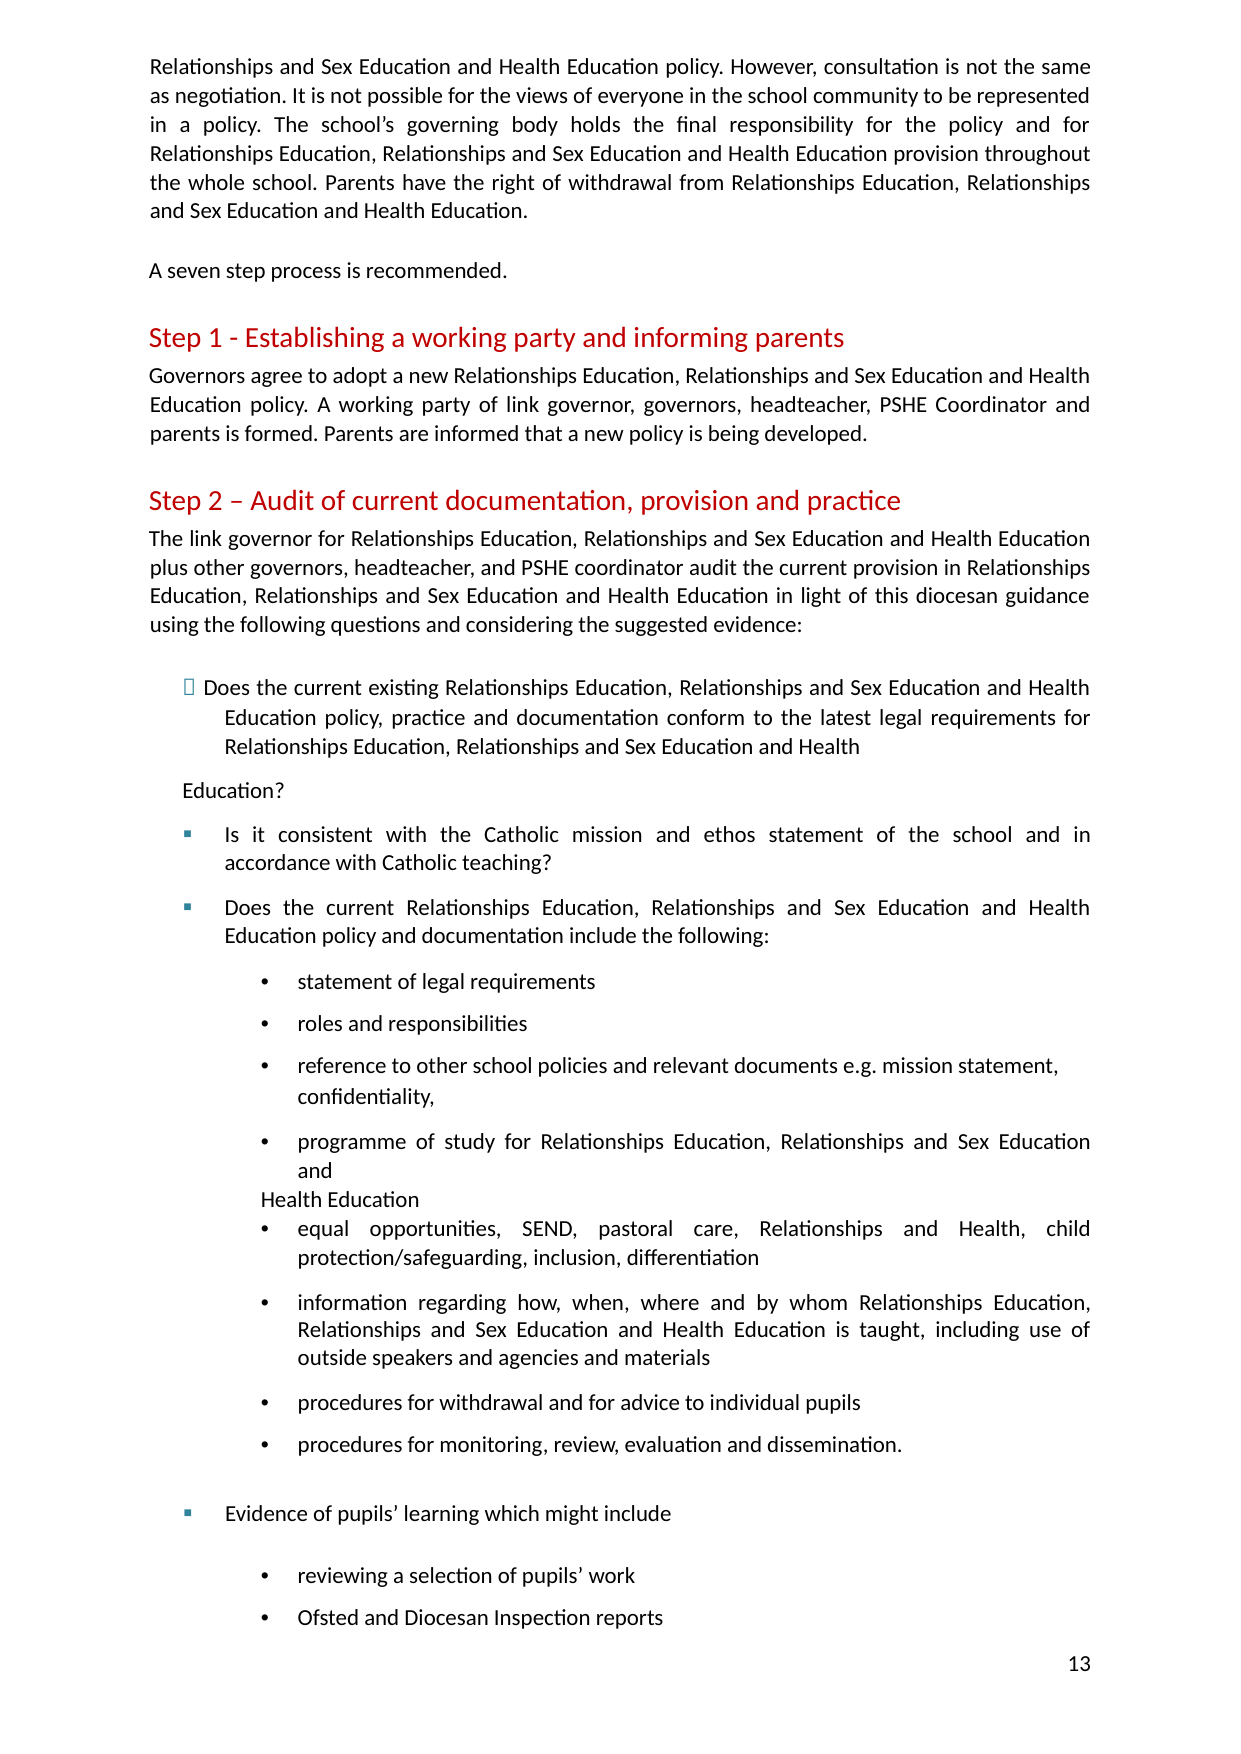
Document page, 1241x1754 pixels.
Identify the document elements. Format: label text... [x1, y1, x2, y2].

subtitle Health Education [261, 1185, 1092, 1213]
text The link governor for Relationships Education, Relationships and Sex Education and Health Education plus other governors, headteacher, and PSHE coordinator audit the current provision in Relationships Education, Relationships and Sex Education and Health Education in light of this diocesan guidance using the following questions and considering the suggested evidence: [148, 524, 1092, 638]
list information regarding how, when, where and by whom Relationships Education, Relationships and Sex Education and Health Education is taught, including use of outside speakers and agencies and materials [261, 1288, 1092, 1371]
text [148, 52, 1092, 224]
list reviewing a selection of pupils’ work [261, 1561, 1092, 1589]
text Governors agree to adopt a new Relationships Education, Relationships and Sex Education and Health Education policy. A working party of link governor, governors, headteacher, PSHE Coordinator and parents is formed. Parents are informed that a new policy is being developed. [148, 361, 1092, 447]
text A seven step process is recommended. [148, 256, 1092, 284]
text confidentiality, [297, 1082, 1092, 1110]
list Evidence of pupils’ learning which might include [182, 1499, 1092, 1527]
list Is it consistent with the Catholic mission and ethos statement of the school and in accordance with Catholic teaching? [182, 820, 1092, 877]
list Ofsted and Diocesan Inspection reports [261, 1603, 1092, 1631]
list roles and responsibilities [261, 1009, 1092, 1037]
list programme of study for Relationships Education, Relationships and Sex Education and [261, 1127, 1092, 1184]
list Does the current Relationships Education, Relationships and Sex Education and Health Education policy and documentation include the following: [182, 893, 1092, 949]
list procedures for withdrawal and for advice to individual pupils [261, 1388, 1092, 1416]
list procedures for monitoring, review, evaluation and dissemination. [261, 1431, 1092, 1459]
subtitle Step 1 - Establishing a working party and informing parents [148, 319, 1117, 355]
list reference to other school policies and relevant documents e.g. mission statement, [261, 1052, 1092, 1080]
text  Does the current existing Relationships Education, Relationships and Sex Education and Health Education policy, practice and documentation conform to the latest legal requirements for Relationships Education, Relationships and Sex Education and Health [182, 671, 1092, 760]
list statement of legal requirements [261, 967, 1092, 995]
list equal opportunities, SEND, pastoral care, Relationships and Health, child protection/safeguarding, inclusion, differentiation [261, 1214, 1092, 1271]
subtitle Step 2 – Audit of current documentation, provision and practice [148, 482, 1117, 518]
subtitle Education? [182, 776, 1092, 804]
